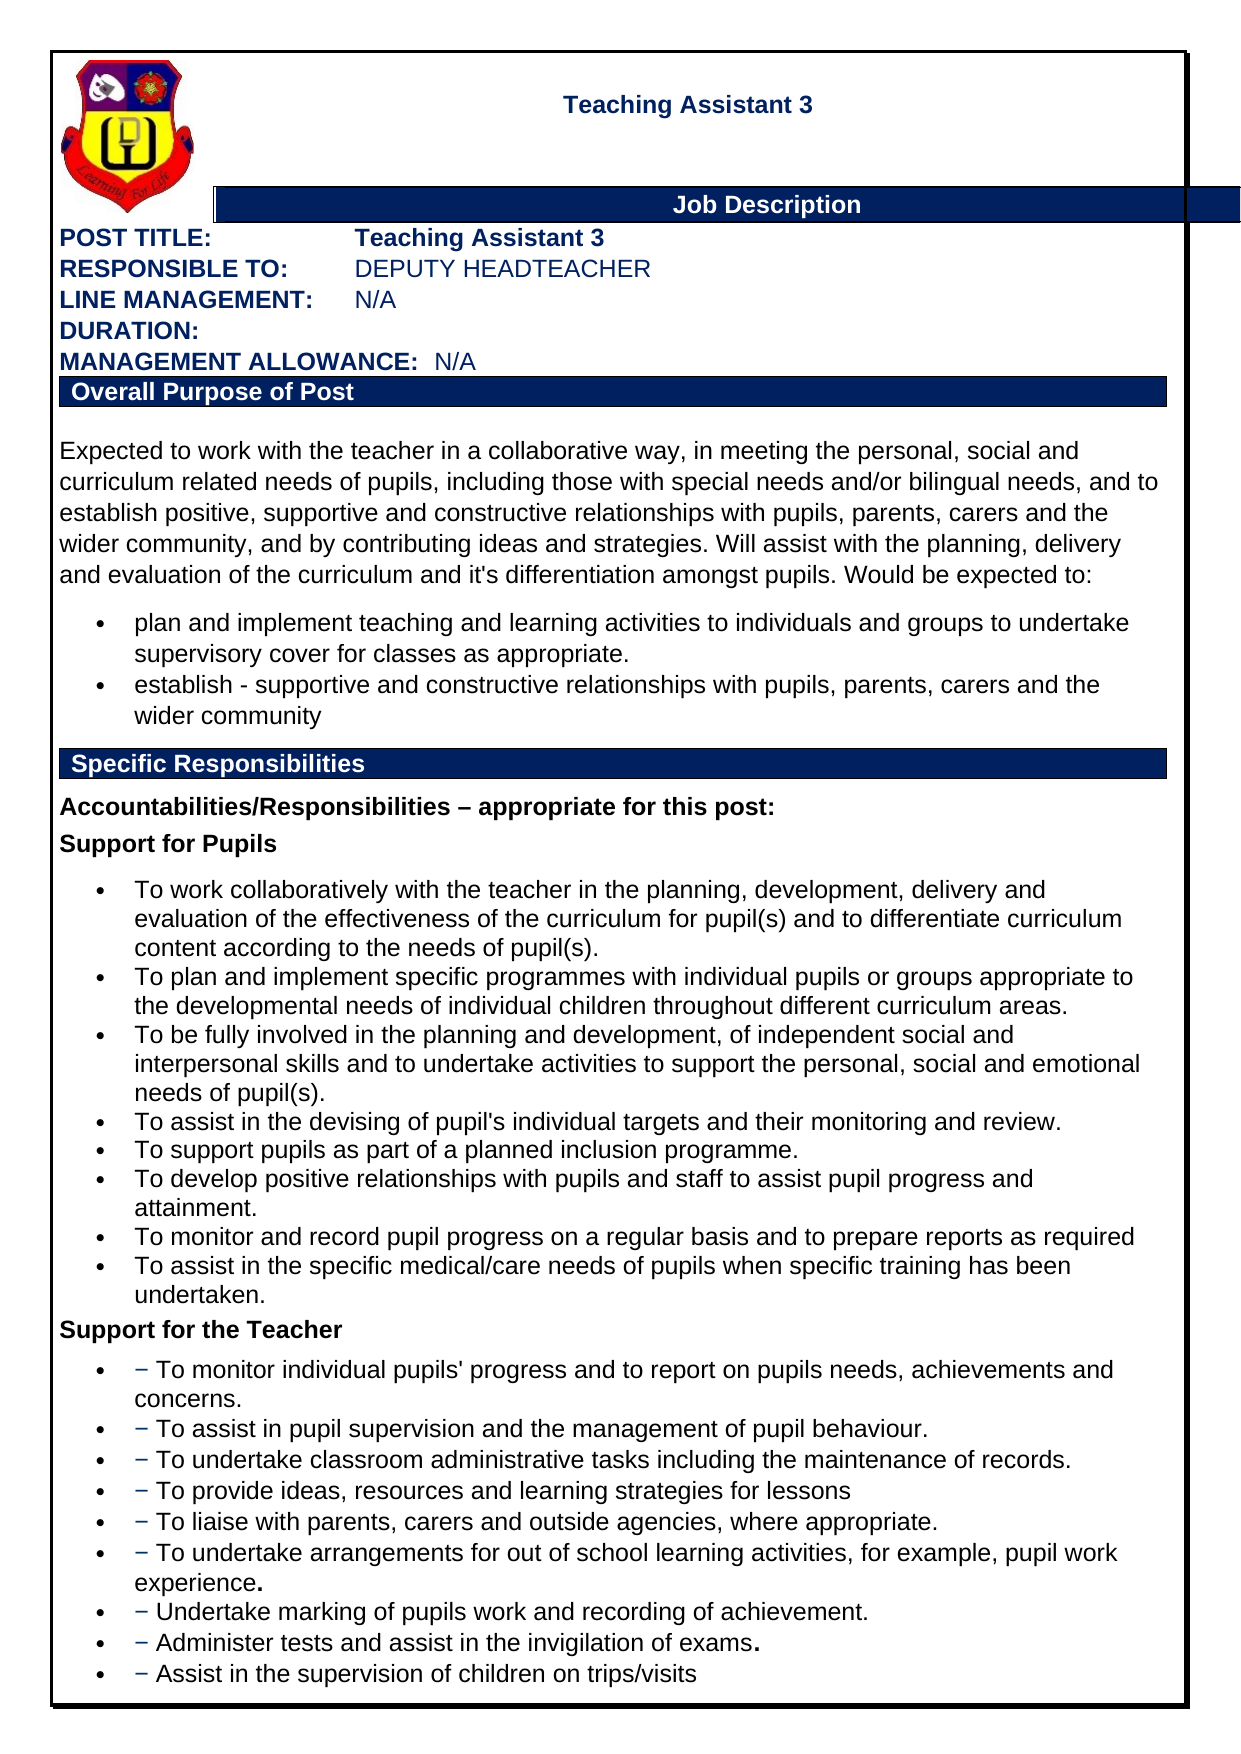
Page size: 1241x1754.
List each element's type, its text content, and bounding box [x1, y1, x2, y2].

text Teaching Assistant 3 [59, 59, 1163, 119]
table_header Overall Purpose of Post [60, 377, 1166, 406]
list − To monitor individual pupils' progress and to report on pupils needs, achievements and concerns. [97, 1355, 1163, 1413]
text RESPONSIBLE TO: DEPUTY HEADTEACHER [59, 254, 1163, 283]
text Support for the Teacher [59, 1315, 1163, 1344]
list establish - supportive and constructive relationships with pupils, parents, carers and the wider community [97, 669, 1163, 729]
list plan and implement teaching and learning activities to individuals and groups to undertake supervisory cover for classes as appropriate. [97, 607, 1163, 667]
picture [59, 60, 194, 210]
list To work collaboratively with the teacher in the planning, development, delivery and evaluation of the effectiveness of the curriculum for pupil(s) and to differentiate curriculum content according to the needs of pupil(s). [97, 875, 1163, 961]
list − To undertake arrangements for out of school learning activities, for example, pupil work experience. [97, 1538, 1163, 1597]
list − To liaise with parents, carers and outside agencies, where appropriate. [97, 1507, 1163, 1536]
list − To assist in pupil supervision and the management of pupil behaviour. [97, 1414, 1163, 1443]
list − Undertake marking of pupils work and recording of achievement. [97, 1597, 1163, 1626]
list − Administer tests and assist in the invigilation of exams. [97, 1628, 1163, 1657]
text DURATION: [59, 316, 1163, 345]
list To develop positive relationships with pupils and staff to assist pupil progress and attainment. [97, 1164, 1163, 1222]
list To monitor and record pupil progress on a regular basis and to prepare reports as required [97, 1222, 1163, 1251]
text Expected to work with the teacher in a collaborative way, in meeting the personal, social and curriculum related needs of pupils, including those with special needs and/or bilingual needs, and to establish positive, supportive and constructive relationships with pupils, parents, carers and the wider community, and by contributing ideas and strategies. Will assist with the planning, delivery and evaluation of the curriculum and it's differentiation amongst pupils. Would be expected to: [59, 436, 1163, 588]
list To be fully involved in the planning and development, of independent social and interpersonal skills and to undertake activities to support the personal, social and emotional needs of pupil(s). [97, 1019, 1163, 1106]
table_header Specific Responsibilities [60, 749, 1166, 778]
list − Assist in the supervision of children on trips/visits [97, 1659, 1163, 1688]
text LINE MANAGEMENT: N/A [59, 285, 1163, 314]
text POST TITLE: Teaching Assistant 3 [59, 223, 1163, 251]
text MANAGEMENT ALLOWANCE: N/A [59, 347, 1163, 376]
list − To undertake classroom administrative tasks including the maintenance of records. [97, 1445, 1163, 1474]
text Support for Pupils [59, 829, 1163, 858]
list To plan and implement specific programmes with individual pupils or groups appropriate to the developmental needs of individual children throughout different curriculum areas. [97, 962, 1163, 1019]
list To support pupils as part of a planned inclusion programme. [97, 1135, 1163, 1164]
text Accountabilities/Responsibilities – appropriate for this post: [59, 792, 1163, 820]
list To assist in the devising of pupil's individual targets and their monitoring and review. [97, 1106, 1163, 1135]
list − To provide ideas, resources and learning strategies for lessons [97, 1476, 1163, 1505]
list To assist in the specific medical/care needs of pupils when specific training has been undertaken. [97, 1251, 1163, 1309]
